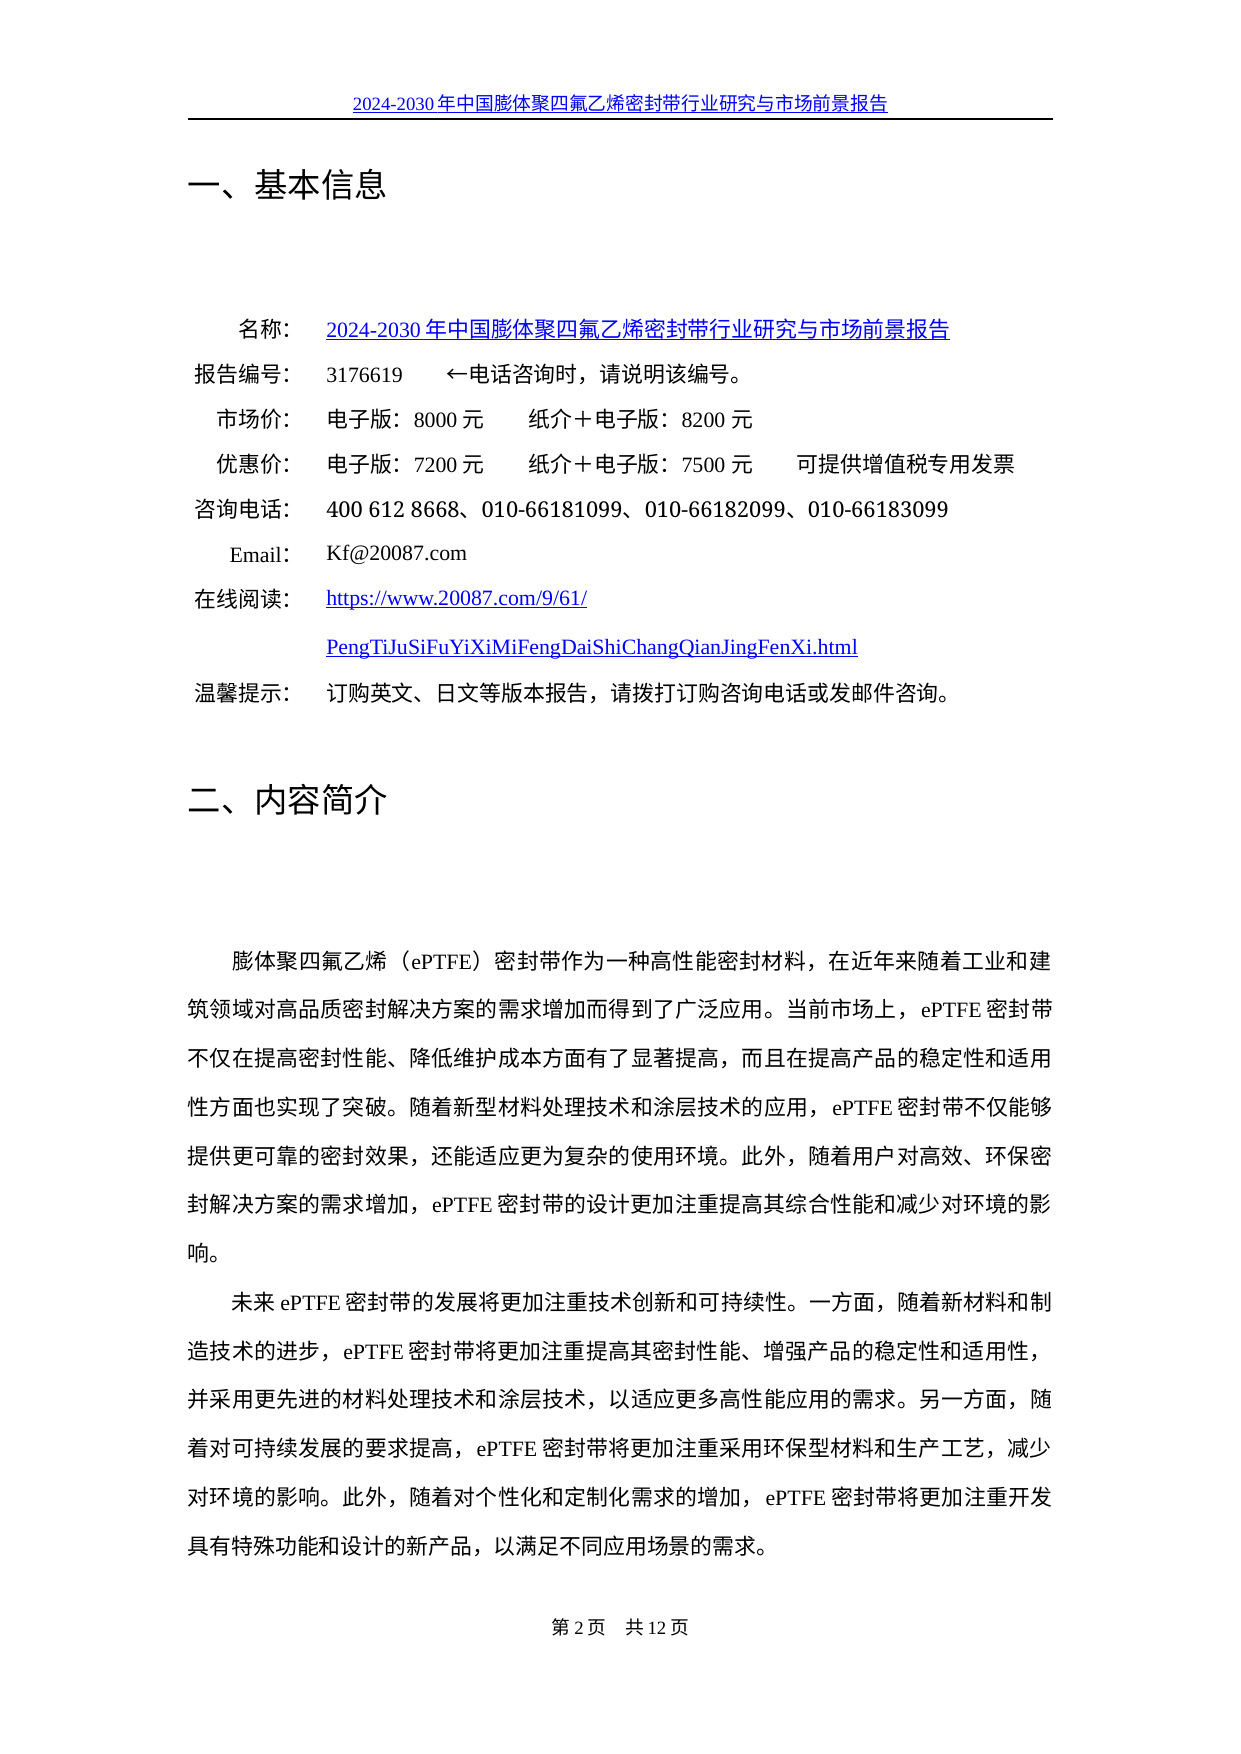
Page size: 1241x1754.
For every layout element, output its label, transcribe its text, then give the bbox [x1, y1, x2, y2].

table_cell 市场价： [167, 402, 315, 447]
table_cell 400 612 8668、010-66181099、010-66182099、010-66183099 [315, 492, 1073, 537]
table_cell 3176619 ←电话咨询时，请说明该编号。 [315, 357, 1073, 402]
table_cell Kf@20087.com [315, 537, 1073, 582]
title 二、内容简介 [187, 766, 1053, 831]
table_cell 报告编号： [167, 357, 315, 402]
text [187, 943, 1053, 1561]
table_cell Email： [167, 537, 315, 582]
table_cell 咨询电话： [167, 492, 315, 537]
table_cell 电子版：8000 元 纸介＋电子版：8200 元 [315, 402, 1073, 447]
table_header 2024-2030年中国膨体聚四氟乙烯密封带行业研究与市场前景报告 [315, 312, 1073, 357]
table_cell 在线阅读： [167, 582, 315, 675]
table_cell [315, 582, 1073, 675]
table_cell 温馨提示： [167, 675, 315, 720]
title 一、基本信息 [187, 150, 1053, 215]
table_header 名称： [167, 312, 315, 357]
table_cell 订购英文、日文等版本报告，请拨打订购咨询电话或发邮件咨询。 [315, 675, 1073, 720]
table_cell 电子版：7200 元 纸介＋电子版：7500 元 可提供增值税专用发票 [315, 447, 1073, 492]
table_cell 优惠价： [167, 447, 315, 492]
